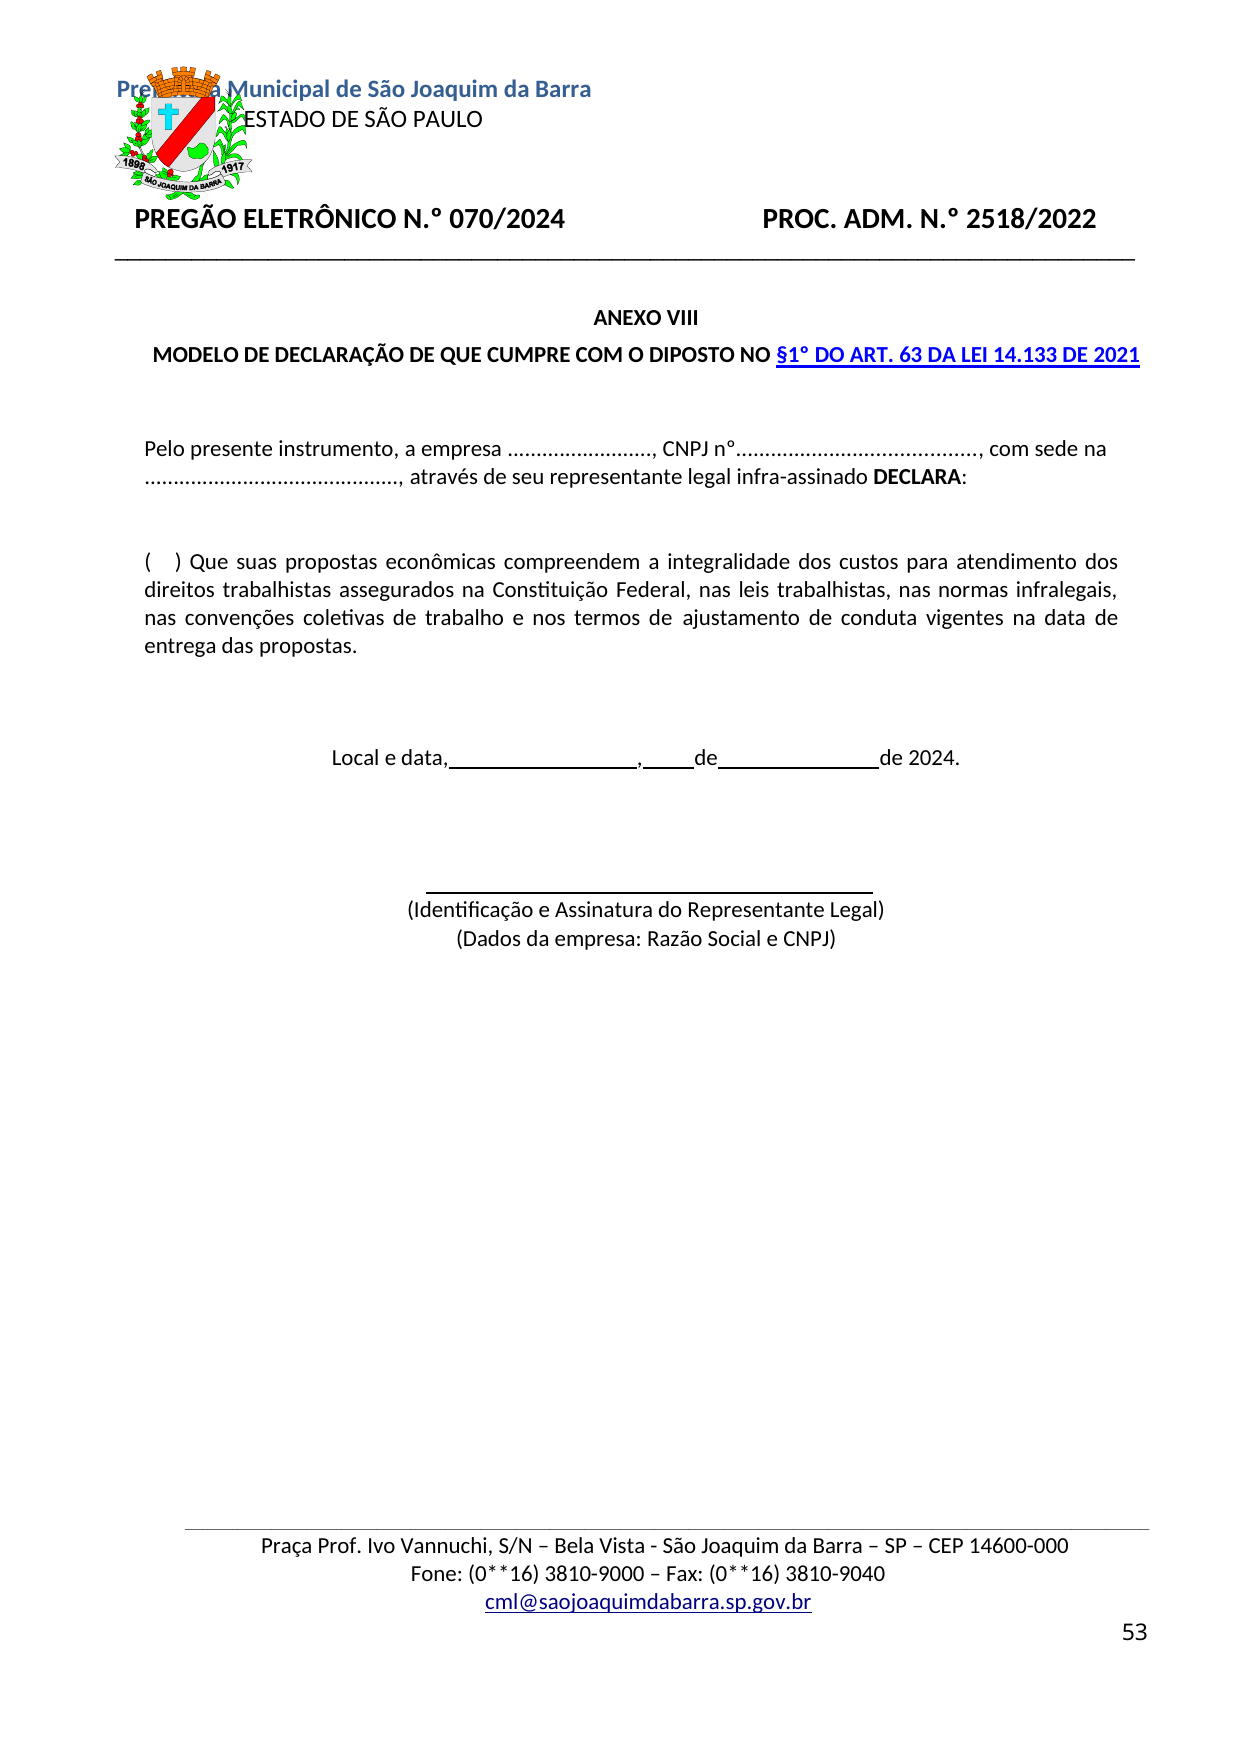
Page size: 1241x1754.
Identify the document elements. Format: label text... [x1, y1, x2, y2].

subtitle MODELO DE DECLARAÇÃO DE QUE CUMPRE COM O DIPOSTO NO §1º DO ART. 63 DA LEI 14.133 DE 2021 [144, 341, 1148, 368]
text (Identificação e Assinatura do Representante Legal) [144, 887, 1148, 923]
text ............................................, através de seu representante legal infra-assinado DECLARA: [144, 462, 1148, 491]
text (Dados da empresa: Razão Social e CNPJ) [144, 924, 1148, 952]
text Pelo presente instrumento, a empresa ........................., CNPJ nº , com sede na [144, 434, 1148, 462]
subtitle ANEXO VIII [144, 303, 1148, 331]
text Local e data, , de de 2024. [144, 743, 1148, 771]
text ( ) Que suas propostas econômicas compreendem a integralidade dos custos para atendimento dos direitos trabalhistas assegurados na Constituição Federal, nas leis trabalhistas, nas normas infralegais, nas convenções coletivas de trabalho e nos termos de ajustamento de conduta vigentes na data de entrega das propostas. [144, 547, 1118, 659]
